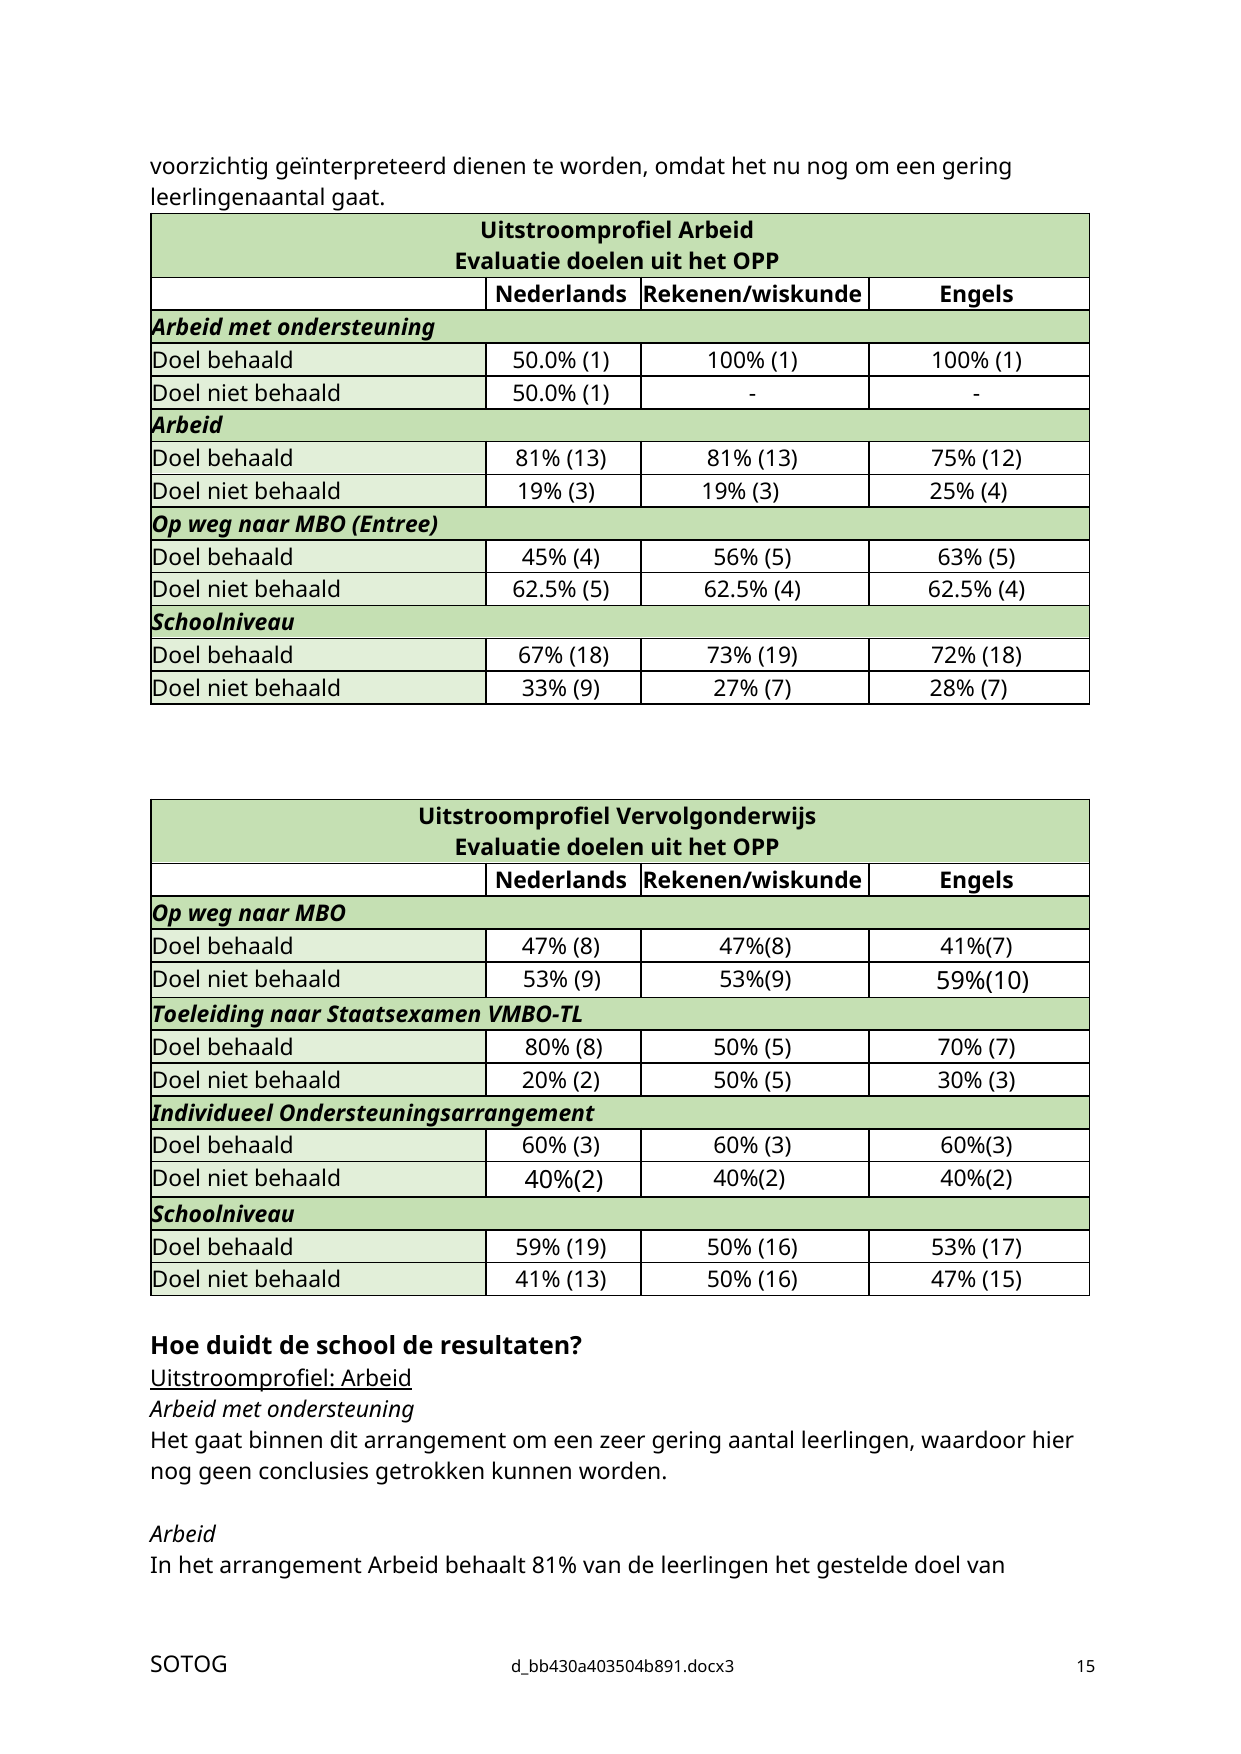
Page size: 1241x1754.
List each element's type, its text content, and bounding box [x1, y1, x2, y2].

table_cell Toeleiding naar Staatsexamen VMBO-TL [152, 998, 1089, 1029]
table_cell 73% (19) [642, 639, 868, 670]
table_cell Doel behaald [152, 930, 485, 961]
table_cell 70% (7) [870, 1031, 1089, 1062]
table_cell 28% (7) [870, 672, 1089, 703]
table_cell [152, 278, 485, 309]
table_cell [152, 864, 485, 895]
table_cell Doel behaald [152, 1031, 485, 1062]
table_cell 60%(3) [870, 1130, 1089, 1161]
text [150, 1362, 1090, 1580]
table_cell Op weg naar MBO (Entree) [152, 508, 1089, 539]
table_cell Nederlands [487, 278, 640, 309]
table_cell 47%(8) [642, 930, 868, 961]
table_cell Doel niet behaald [152, 377, 485, 408]
table_cell 19% (3) [642, 475, 868, 506]
table_cell 80% (8) [487, 1031, 640, 1062]
table_cell Doel niet behaald [152, 672, 485, 703]
table_cell 59%(10) [870, 963, 1089, 997]
table_cell 62.5% (4) [870, 573, 1089, 605]
text Hoe duidt de school de resultaten? [150, 1296, 1090, 1362]
table_cell 56% (5) [642, 541, 868, 572]
table_cell Engels [870, 864, 1089, 895]
table_header Uitstroomprofiel Arbeid Evaluatie doelen uit het OPP [152, 214, 1089, 277]
table_cell 59% (19) [487, 1231, 640, 1262]
table_cell - [642, 377, 868, 408]
table_header Uitstroomprofiel Vervolgonderwijs Evaluatie doelen uit het OPP [152, 800, 1089, 862]
table_cell Doel behaald [152, 442, 485, 473]
table_cell Doel behaald [152, 1231, 485, 1262]
table_cell Doel niet behaald [152, 475, 485, 506]
table_cell 60% (3) [487, 1130, 640, 1161]
table_cell 81% (13) [642, 442, 868, 473]
table_cell Doel niet behaald [152, 1263, 485, 1295]
table_cell 47% (8) [487, 930, 640, 961]
table_cell 100% (1) [870, 344, 1089, 375]
table_cell Individueel Ondersteuningsarrangement [152, 1097, 1089, 1128]
table_cell Arbeid met ondersteuning [152, 311, 1089, 342]
table_cell Doel niet behaald [152, 1162, 485, 1196]
table_cell - [870, 377, 1089, 408]
table_cell Schoolniveau [152, 606, 1089, 637]
table_cell 53%(9) [642, 963, 868, 997]
table_cell 40%(2) [870, 1162, 1089, 1196]
table_cell 30% (3) [870, 1064, 1089, 1095]
table_cell Rekenen/wiskunde [642, 278, 868, 309]
table_cell Doel niet behaald [152, 963, 485, 997]
table_cell 50.0% (1) [487, 344, 640, 375]
table_cell 47% (15) [870, 1263, 1089, 1295]
table_cell 27% (7) [642, 672, 868, 703]
table_cell Doel behaald [152, 344, 485, 375]
table_cell Doel behaald [152, 1130, 485, 1161]
table_cell Arbeid [152, 410, 1089, 441]
table_cell 41%(7) [870, 930, 1089, 961]
table_cell 100% (1) [642, 344, 868, 375]
table_cell 53% (9) [487, 963, 640, 997]
table_cell Doel niet behaald [152, 573, 485, 605]
table_cell 63% (5) [870, 541, 1089, 572]
table_cell 40%(2) [487, 1162, 640, 1196]
table_cell 75% (12) [870, 442, 1089, 473]
table_cell 81% (13) [487, 442, 640, 473]
table_cell Schoolniveau [152, 1198, 1089, 1229]
table_cell 62.5% (5) [487, 573, 640, 605]
table_cell Op weg naar MBO [152, 897, 1089, 928]
table_cell 50.0% (1) [487, 377, 640, 408]
table_cell Nederlands [487, 864, 640, 895]
table_cell 62.5% (4) [642, 573, 868, 605]
table_cell 72% (18) [870, 639, 1089, 670]
table_cell Doel behaald [152, 541, 485, 572]
table_cell 50% (5) [642, 1031, 868, 1062]
table_cell 60% (3) [642, 1130, 868, 1161]
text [150, 150, 1090, 212]
table_cell 50% (16) [642, 1231, 868, 1262]
table_cell Doel behaald [152, 639, 485, 670]
table_cell 20% (2) [487, 1064, 640, 1095]
table_cell 33% (9) [487, 672, 640, 703]
table_cell 41% (13) [487, 1263, 640, 1295]
table_cell 53% (17) [870, 1231, 1089, 1262]
table_cell 45% (4) [487, 541, 640, 572]
table_cell 67% (18) [487, 639, 640, 670]
table_cell 50% (5) [642, 1064, 868, 1095]
table_cell Doel niet behaald [152, 1064, 485, 1095]
table_cell Engels [870, 278, 1089, 309]
table_cell 25% (4) [870, 475, 1089, 506]
table_cell 50% (16) [642, 1263, 868, 1295]
table_cell 40%(2) [642, 1162, 868, 1196]
table_cell 19% (3) [487, 475, 640, 506]
table_cell Rekenen/wiskunde [642, 864, 868, 895]
